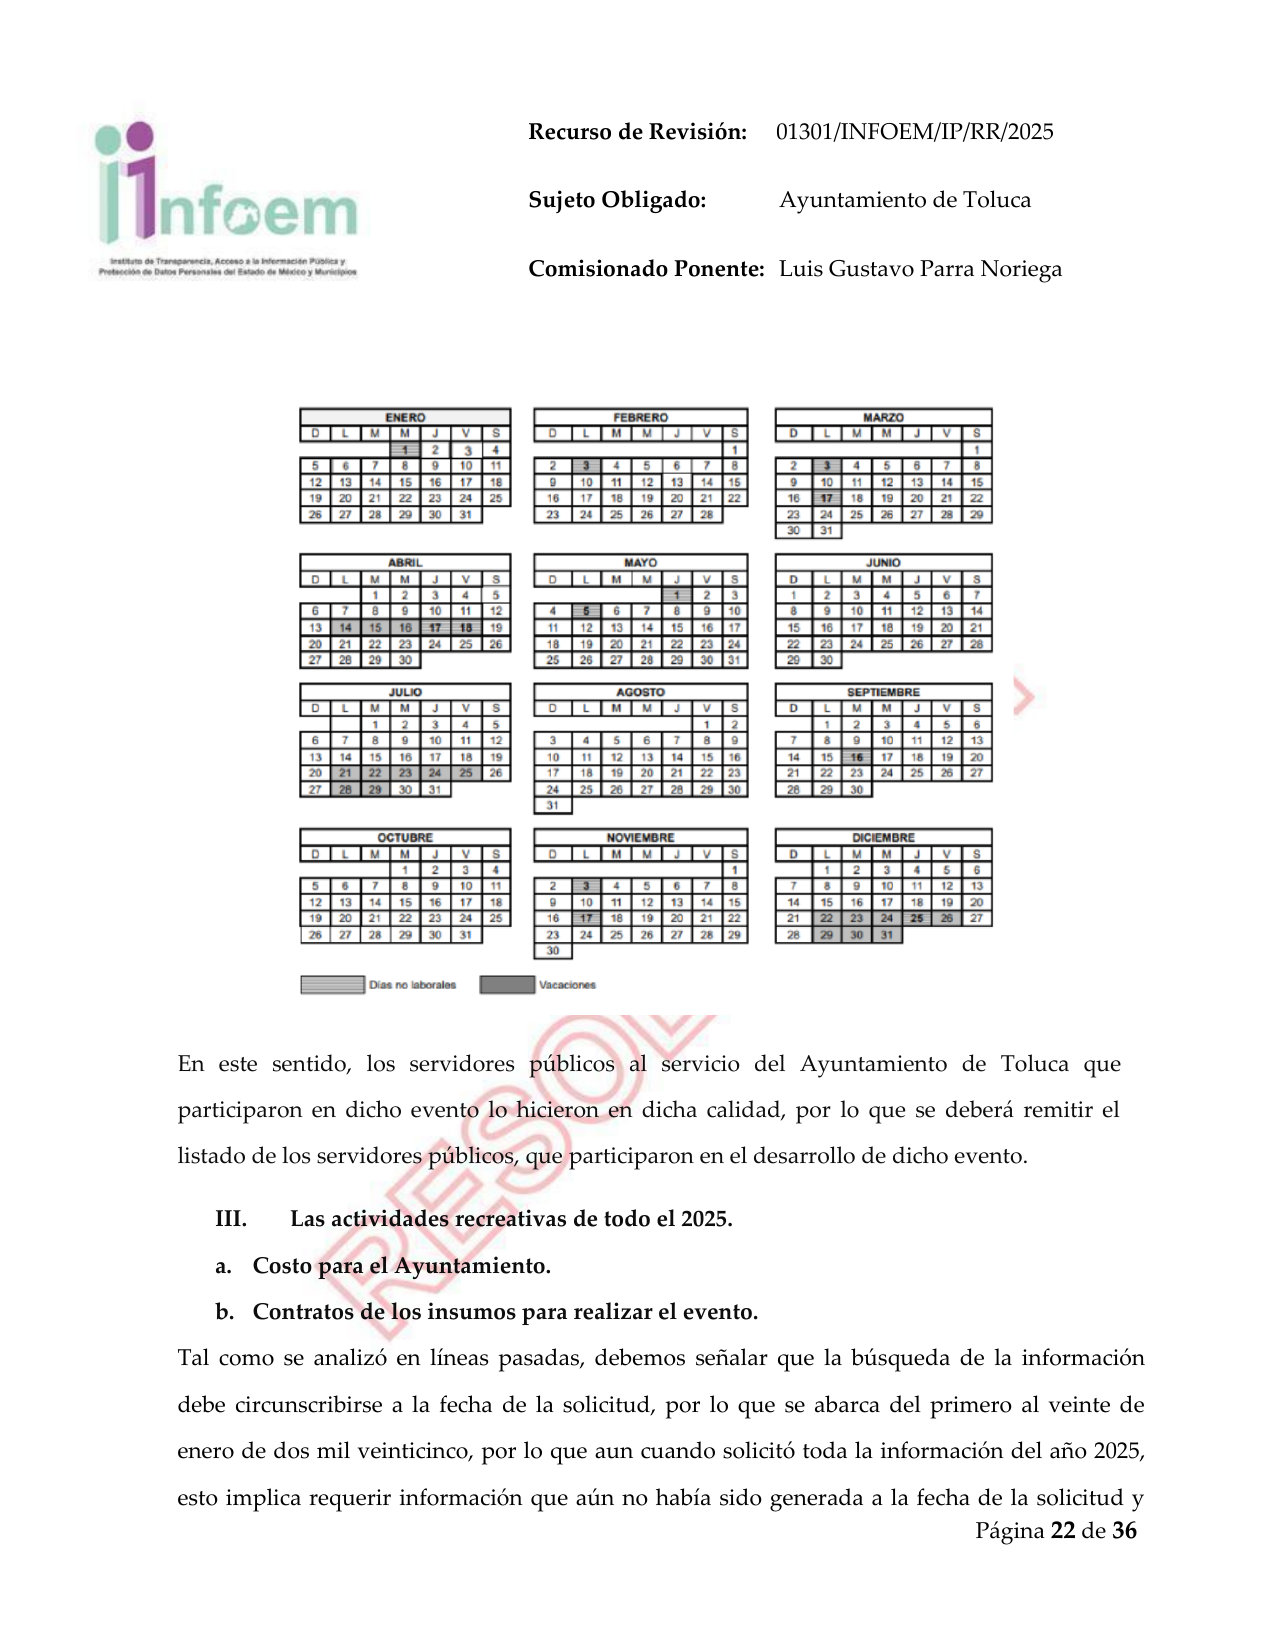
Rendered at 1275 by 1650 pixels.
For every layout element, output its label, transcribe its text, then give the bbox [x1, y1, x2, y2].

list Costo para el Ayuntamiento. [215, 1249, 1122, 1280]
list Contratos de los insumos para realizar el evento. [215, 1295, 1122, 1326]
picture [0, 56, 1275, 1650]
text En este sentido, los servidores públicos al servicio del Ayuntamiento de Toluca que participaron en dicho evento lo hicieron en dicha calidad, por lo que se deberá remitir el listado de los servidores públicos, que participaron en el desarrollo de dicho evento. [177, 1047, 1122, 1170]
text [177, 1341, 1147, 1511]
list Las actividades recreativas de todo el 2025. [215, 1202, 1122, 1233]
